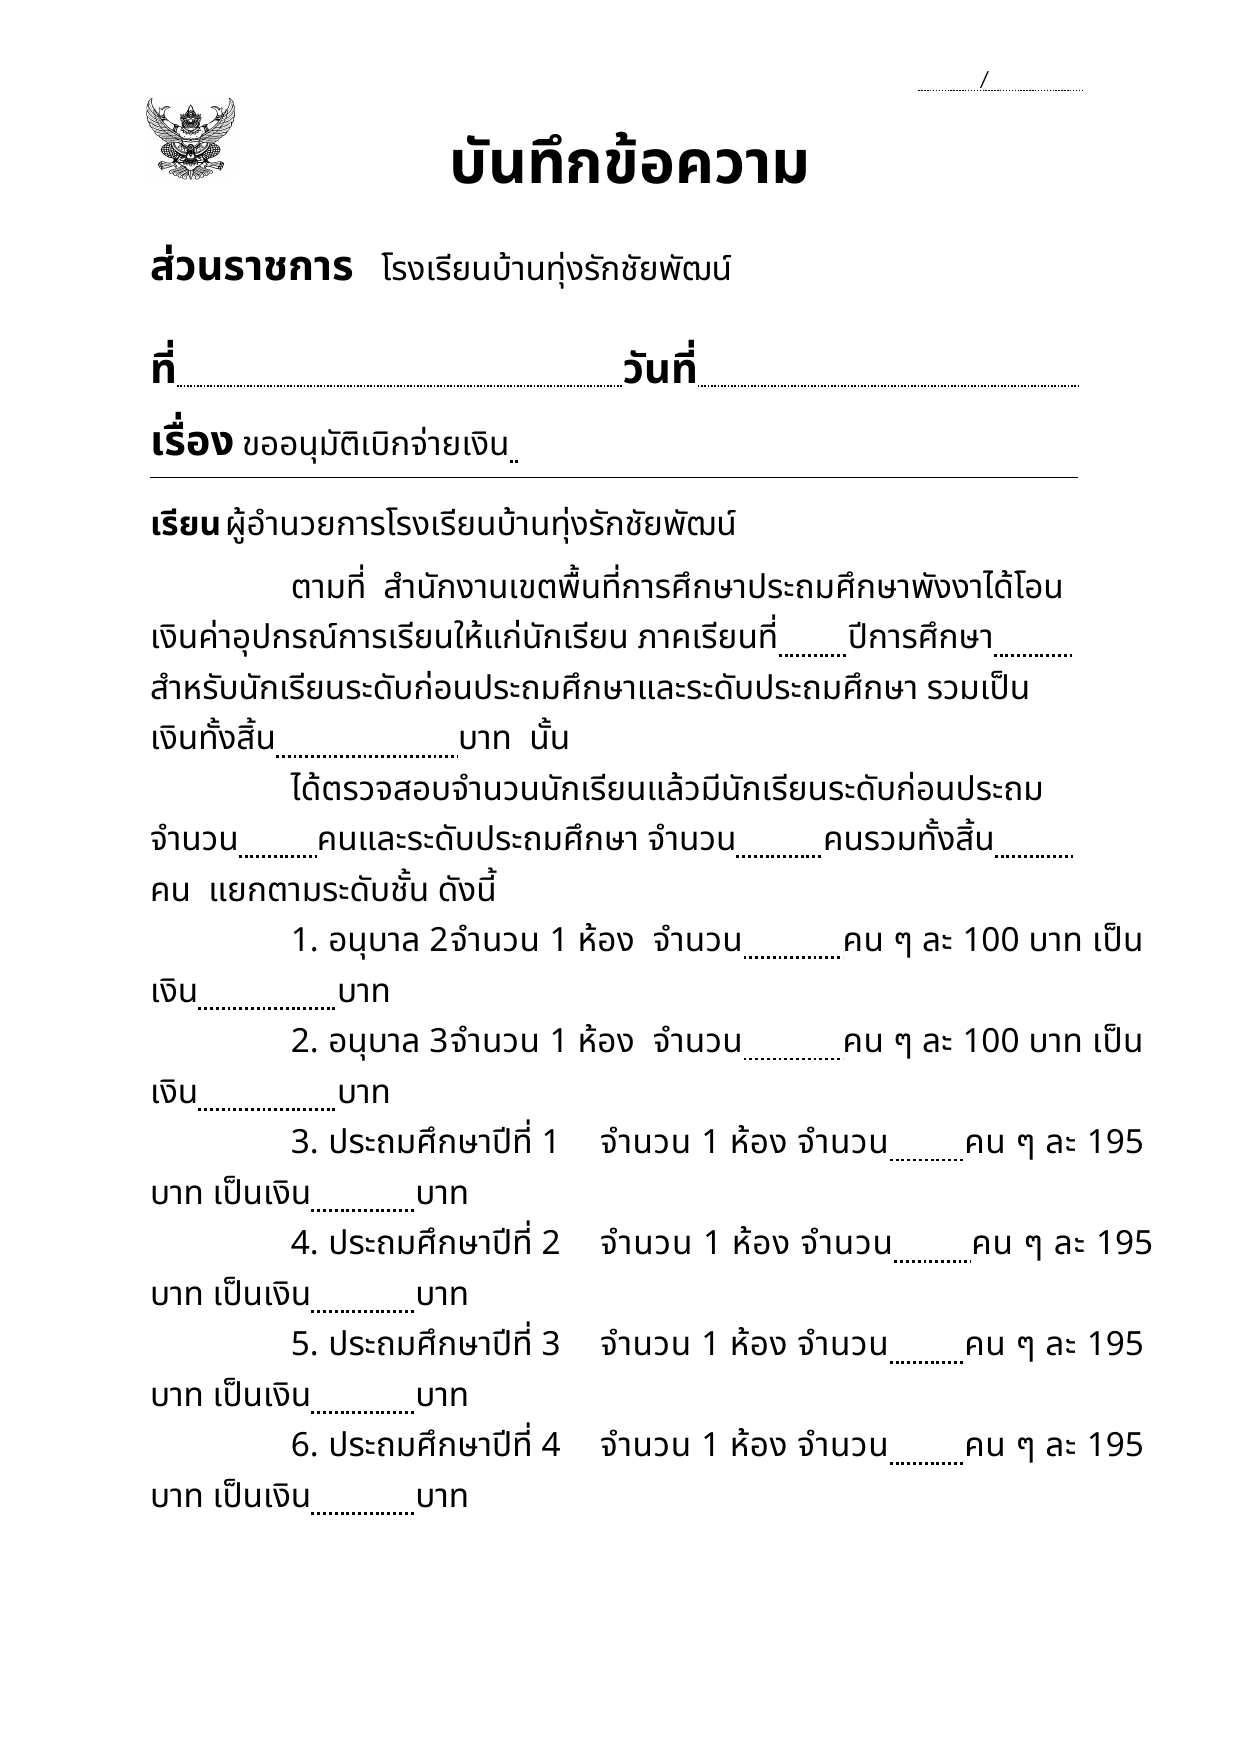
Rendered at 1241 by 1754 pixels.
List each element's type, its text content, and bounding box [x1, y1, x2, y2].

text เรื่อง ขออนุมัติเบิกจ่ายเงิน [150, 412, 1078, 477]
list ประถมศึกษาปีที่ 1 จำนวน 1 ห้อง จำนวน คน ๆ ละ 195 บาท เป็นเงิน บาท [150, 1118, 1144, 1219]
list อนุบาล 3 จำนวน 1 ห้อง จำนวน คน ๆ ละ 100 บาท เป็นเงิน บาท [150, 1017, 1144, 1118]
list อนุบาล 2 จำนวน 1 ห้อง จำนวน คน ๆ ละ 100 บาท เป็นเงิน บาท [150, 916, 1144, 1017]
text เรียน ผู้อำนวยการโรงเรียนบ้านทุ่งรักชัยพัฒน์ [150, 500, 1087, 551]
list ตามที่ สำนักงานเขตพื้นที่การศึกษาประถมศึกษาพังงาได้โอนเงินค่าอุปกรณ์การเรียนให้แก่นักเรียน ภาคเรียนที่ ปีการศึกษา สำหรับนักเรียนระดับก่อนประถมศึกษาและระดับประถมศึกษา รวมเป็นเงินทั้งสิ้น บาท นั้น [150, 563, 1078, 765]
picture [146, 98, 150, 180]
table_header [150, 66, 414, 211]
list ได้ตรวจสอบจำนวนนักเรียนแล้วมีนักเรียนระดับก่อนประถม จำนวน คนและระดับประถมศึกษา จำนวน คนรวมทั้งสิ้น คน แยกตามระดับชั้น ดังนี้ [150, 765, 1078, 916]
table_header บันทึกข้อความ [414, 66, 1106, 211]
list ประถมศึกษาปีที่ 3 จำนวน 1 ห้อง จำนวน คน ๆ ละ 195 บาท เป็นเงิน บาท [150, 1320, 1144, 1421]
list ประถมศึกษาปีที่ 4 จำนวน 1 ห้อง จำนวน คน ๆ ละ 195 บาท เป็นเงิน บาท [150, 1421, 1144, 1522]
text ส่วนราชการ โรงเรียนบ้านทุ่งรักชัยพัฒน์ . [150, 236, 1078, 335]
list ประถมศึกษาปีที่ 2 จำนวน 1 ห้อง จำนวน คน ๆ ละ 195 บาท เป็นเงิน บาท [150, 1219, 1153, 1320]
text ที่ วันที่ [150, 339, 1078, 402]
